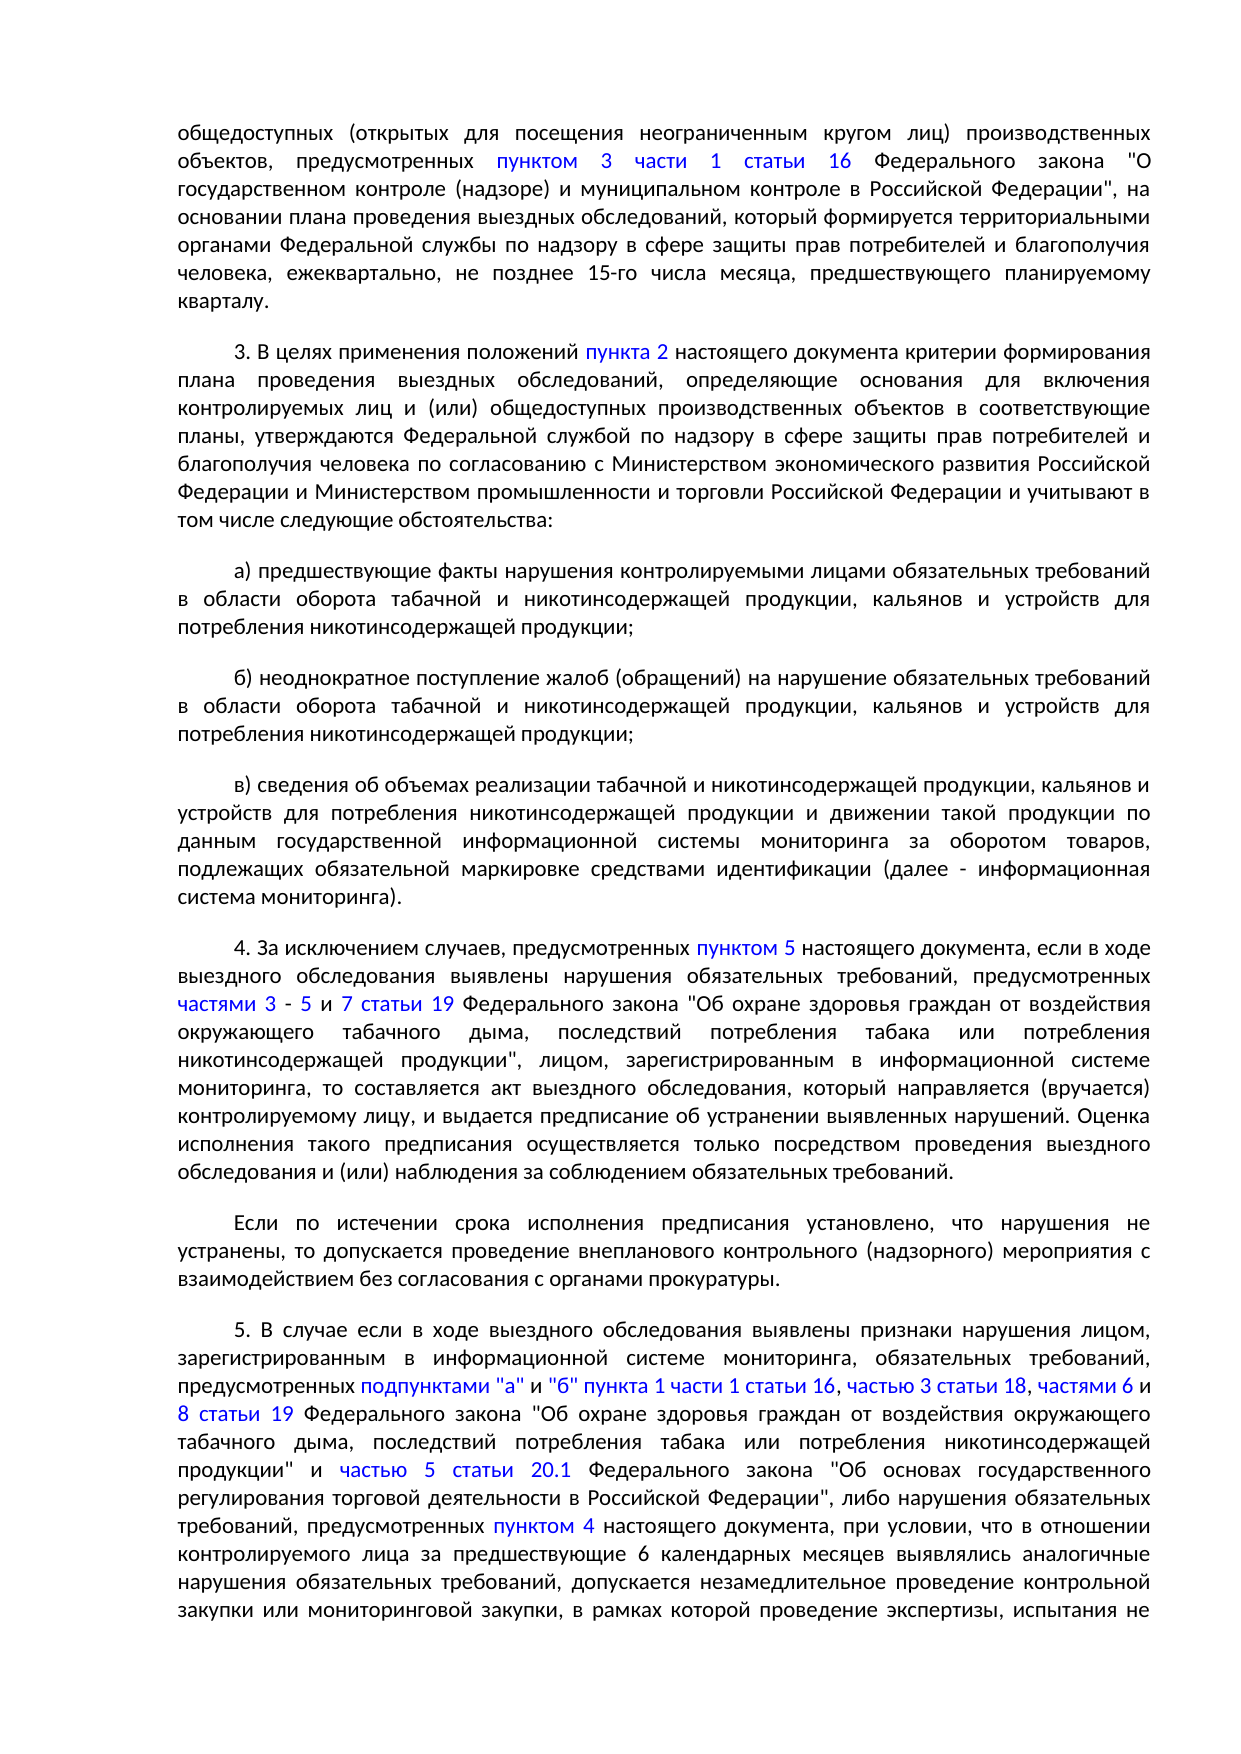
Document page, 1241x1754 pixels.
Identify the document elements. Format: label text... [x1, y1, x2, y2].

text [177, 1315, 1152, 1623]
text 3. В целях применения положений пункта 2 настоящего документа критерии формирования плана проведения выездных обследований, определяющие основания для включения контролируемых лиц и (или) общедоступных производственных объектов в соответствующие планы, утверждаются Федеральной службой по надзору в сфере защиты прав потребителей и благополучия человека по согласованию с Министерством экономического развития Российской Федерации и Министерством промышленности и торговли Российской Федерации и учитывают в том числе следующие обстоятельства: [177, 337, 1152, 533]
text в) сведения об объемах реализации табачной и никотинсодержащей продукции, кальянов и устройств для потребления никотинсодержащей продукции и движении такой продукции по данным государственной информационной системы мониторинга за оборотом товаров, подлежащих обязательной маркировке средствами идентификации (далее - информационная система мониторинга). [177, 770, 1152, 910]
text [177, 118, 1152, 314]
text б) неоднократное поступление жалоб (обращений) на нарушение обязательных требований в области оборота табачной и никотинсодержащей продукции, кальянов и устройств для потребления никотинсодержащей продукции; [177, 663, 1152, 747]
text а) предшествующие факты нарушения контролируемыми лицами обязательных требований в области оборота табачной и никотинсодержащей продукции, кальянов и устройств для потребления никотинсодержащей продукции; [177, 556, 1152, 640]
text Если по истечении срока исполнения предписания установлено, что нарушения не устранены, то допускается проведение внепланового контрольного (надзорного) мероприятия с взаимодействием без согласования с органами прокуратуры. [177, 1208, 1152, 1292]
text 4. За исключением случаев, предусмотренных пунктом 5 настоящего документа, если в ходе выездного обследования выявлены нарушения обязательных требований, предусмотренных частями 3 - 5 и 7 статьи 19 Федерального закона "Об охране здоровья граждан от воздействия окружающего табачного дыма, последствий потребления табака или потребления никотинсодержащей продукции", лицом, зарегистрированным в информационной системе мониторинга, то составляется акт выездного обследования, который направляется (вручается) контролируемому лицу, и выдается предписание об устранении выявленных нарушений. Оценка исполнения такого предписания осуществляется только посредством проведения выездного обследования и (или) наблюдения за соблюдением обязательных требований. [177, 933, 1152, 1185]
